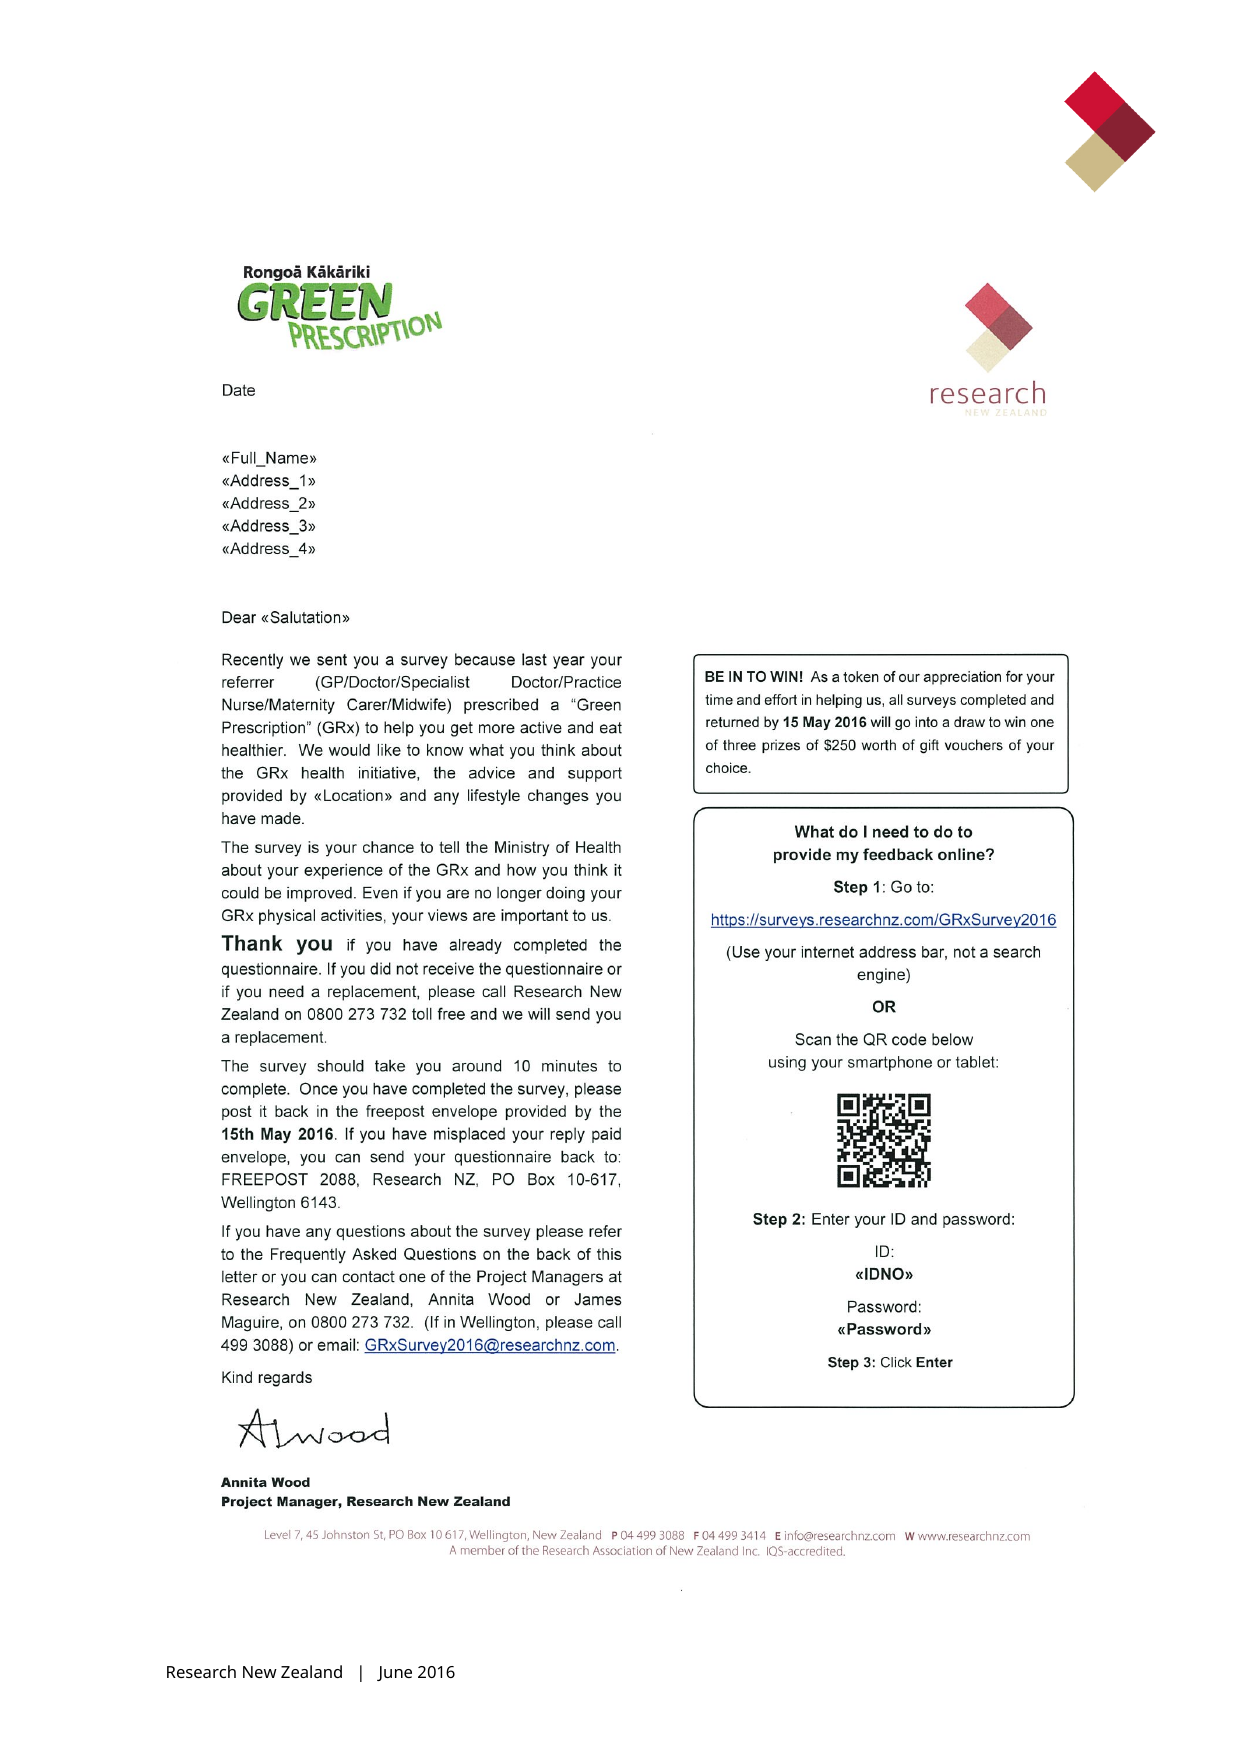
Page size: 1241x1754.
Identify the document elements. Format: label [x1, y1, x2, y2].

picture [1058, 70, 1160, 195]
picture [165, 239, 1129, 1603]
